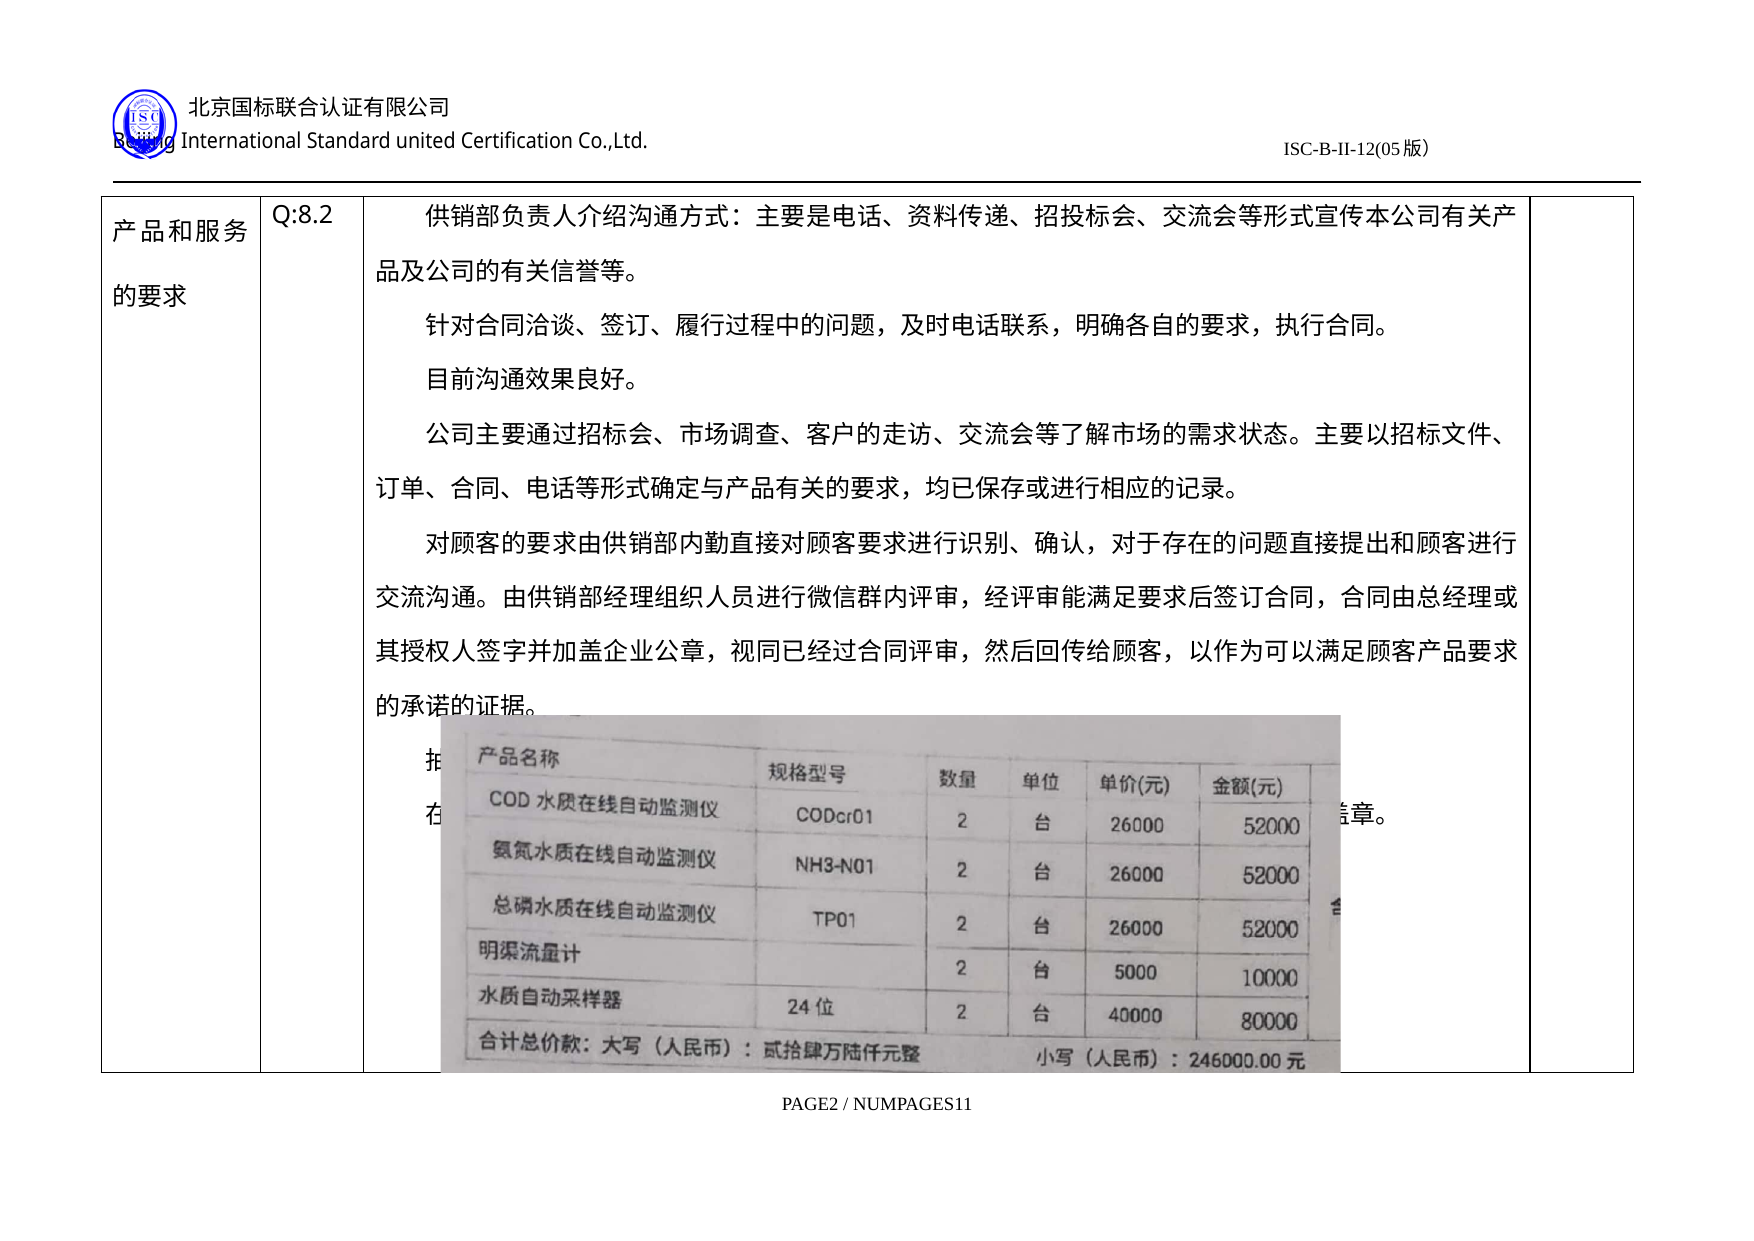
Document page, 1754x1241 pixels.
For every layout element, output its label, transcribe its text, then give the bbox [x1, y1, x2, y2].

table_cell 产品和服务的要求 [102, 197, 260, 1072]
picture [440, 715, 1341, 1073]
table_cell Q:8.2 [261, 197, 363, 1072]
table_cell [1531, 197, 1633, 1072]
picture [112, 89, 180, 158]
